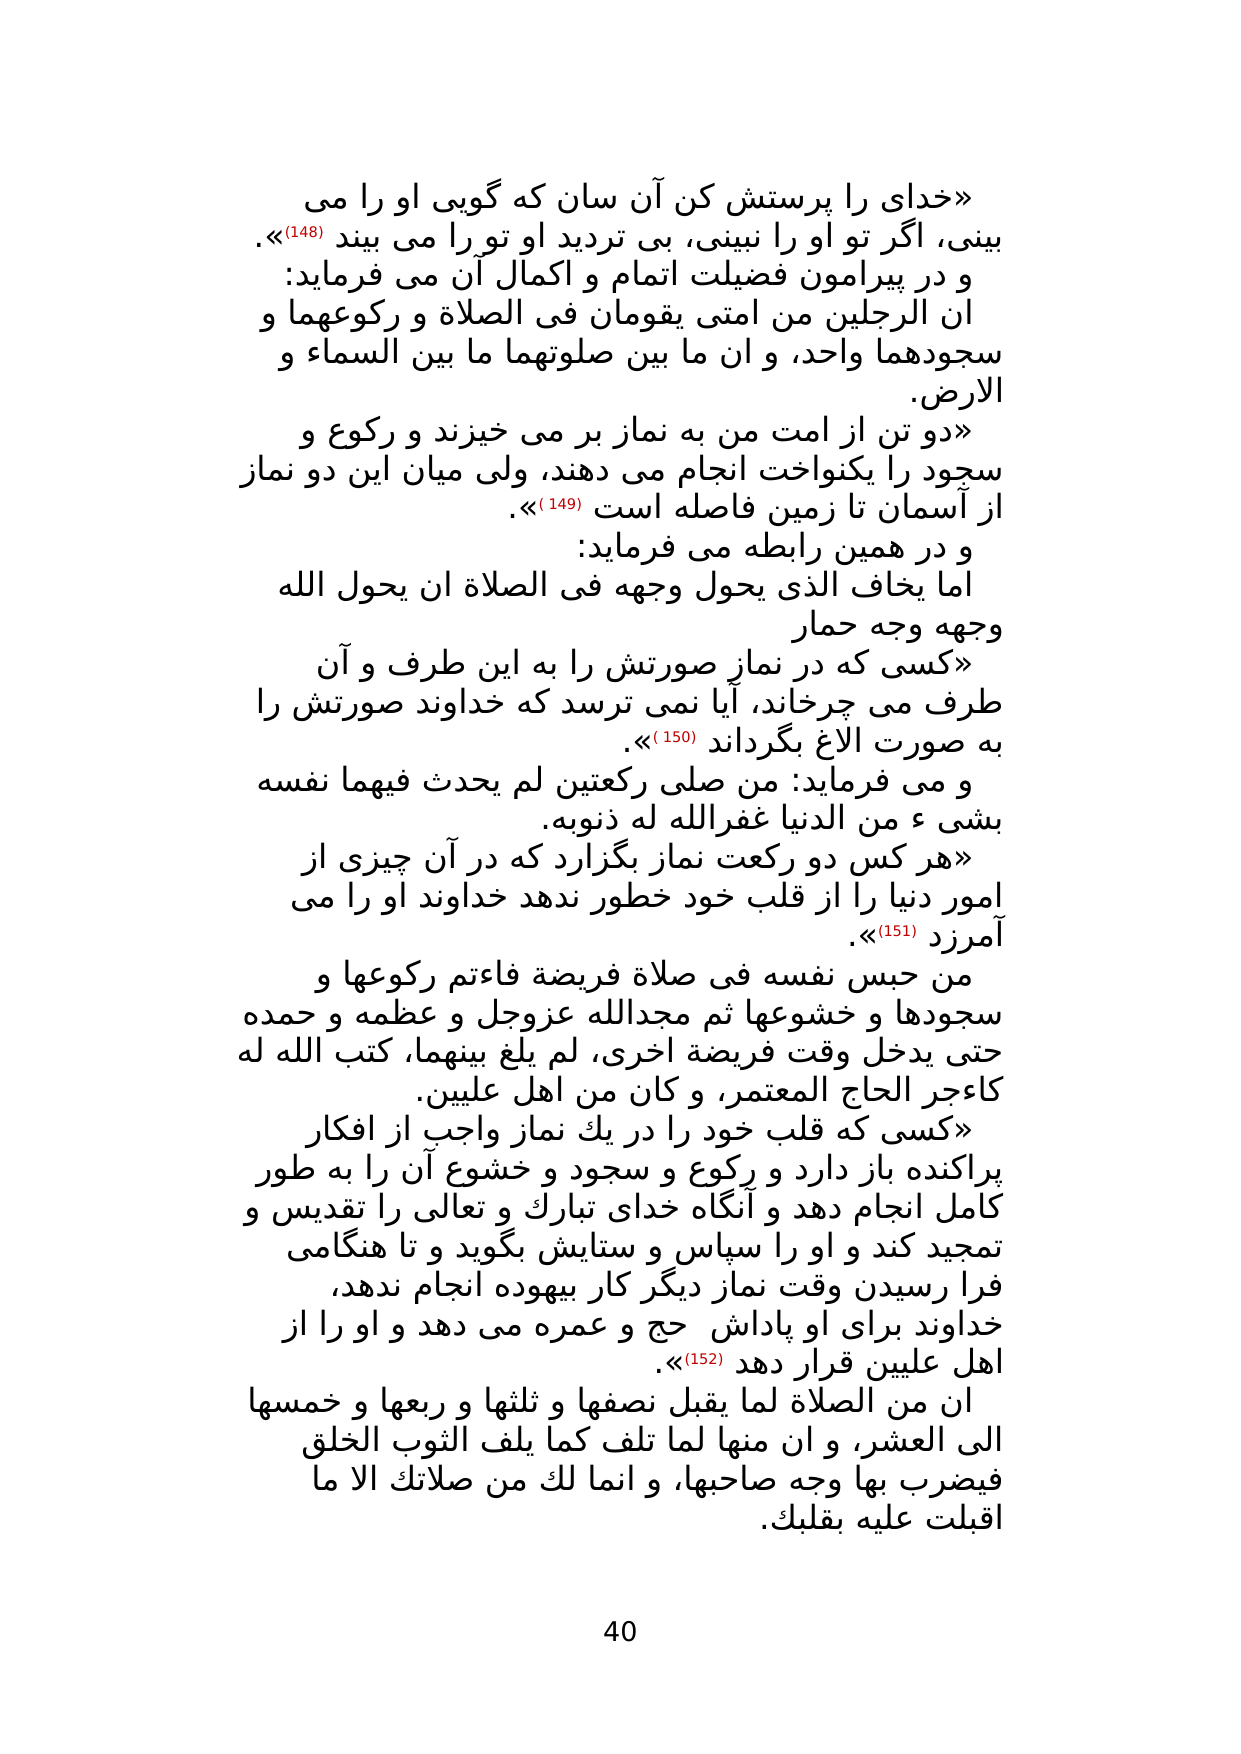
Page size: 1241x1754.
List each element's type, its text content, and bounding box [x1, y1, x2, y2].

text «دو تن از امت من به نماز بر مى خيزند و ركوع و سجود را يكنواخت انجام مى دهند، ولى ميان اين دو نماز از آسمان تا زمين فاصله است (149 )». [236, 410, 1004, 527]
text «هر كس دو ركعت نماز بگزارد كه در آن چيزى از امور دنيا را از قلب خود خطور ندهد خداوند او را مى آمرزد (151)». [236, 838, 1004, 954]
text «خداى را پرستش كن آن سان كه گويى او را مى بينى، اگر تو او را نبينى، بى ترديد او تو را مى بيند (148)». [236, 177, 1004, 255]
text ان الرجلين من امتى يقومان فى الصلاة و ركوعهما و سجودهما واحد، و ان ما بين صلوتهما ما بين السماء و الارض. [236, 294, 1004, 410]
text «كسى كه قلب خود را در يك نماز واجب از افكار پراكنده باز دارد و ركوع و سجود و خشوع آن را به طور كامل انجام دهد و آنگاه خداى تبارك و تعالى را تقديس و تمجيد كند و او را سپاس و ستايش بگويد و تا هنگامى فرا رسيدن وقت نماز ديگر كار بيهوده انجام ندهد، خداوند براى او پاداش ‍ حج و عمره مى دهد و او را از اهل عليين قرار دهد (152)». [236, 1110, 1004, 1382]
text ان من الصلاة لما يقبل نصفها و ثلثها و ربعها و خمسها الى العشر، و ان منها لما تلف كما يلف الثوب الخلق فيضرب بها وجه صاحبها، و انما لك من صلاتك الا ما اقبلت عليه بقلبك. [236, 1382, 1004, 1537]
text اما يخاف الذى يحول وجهه فى الصلاة ان يحول الله وجهه وجه حمار [236, 566, 1004, 643]
text «كسى كه در نماز صورتش را به اين طرف و آن طرف مى چرخاند، آيا نمى ترسد كه خداوند صورتش را به صورت الاغ بگرداند (150 )». [236, 643, 1004, 760]
text و در پيرامون فضيلت اتمام و اكمال آن مى فرمايد: [236, 255, 1004, 294]
text و در همين رابطه مى فرمايد: [236, 527, 1004, 566]
text و مى فرمايد: من صلى ركعتين لم يحدث فيهما نفسه بشى ء من الدنيا غفرالله له ذنوبه. [236, 760, 1004, 838]
text من حبس نفسه فى صلاة فريضة فاءتم ركوعها و سجودها و خشوعها ثم مجدالله عزوجل و عظمه و حمده حتى يدخل وقت فريضة اخرى، لم يلغ بينهما، كتب الله له كاءجر الحاج المعتمر، و كان من اهل عليين. [236, 954, 1004, 1110]
